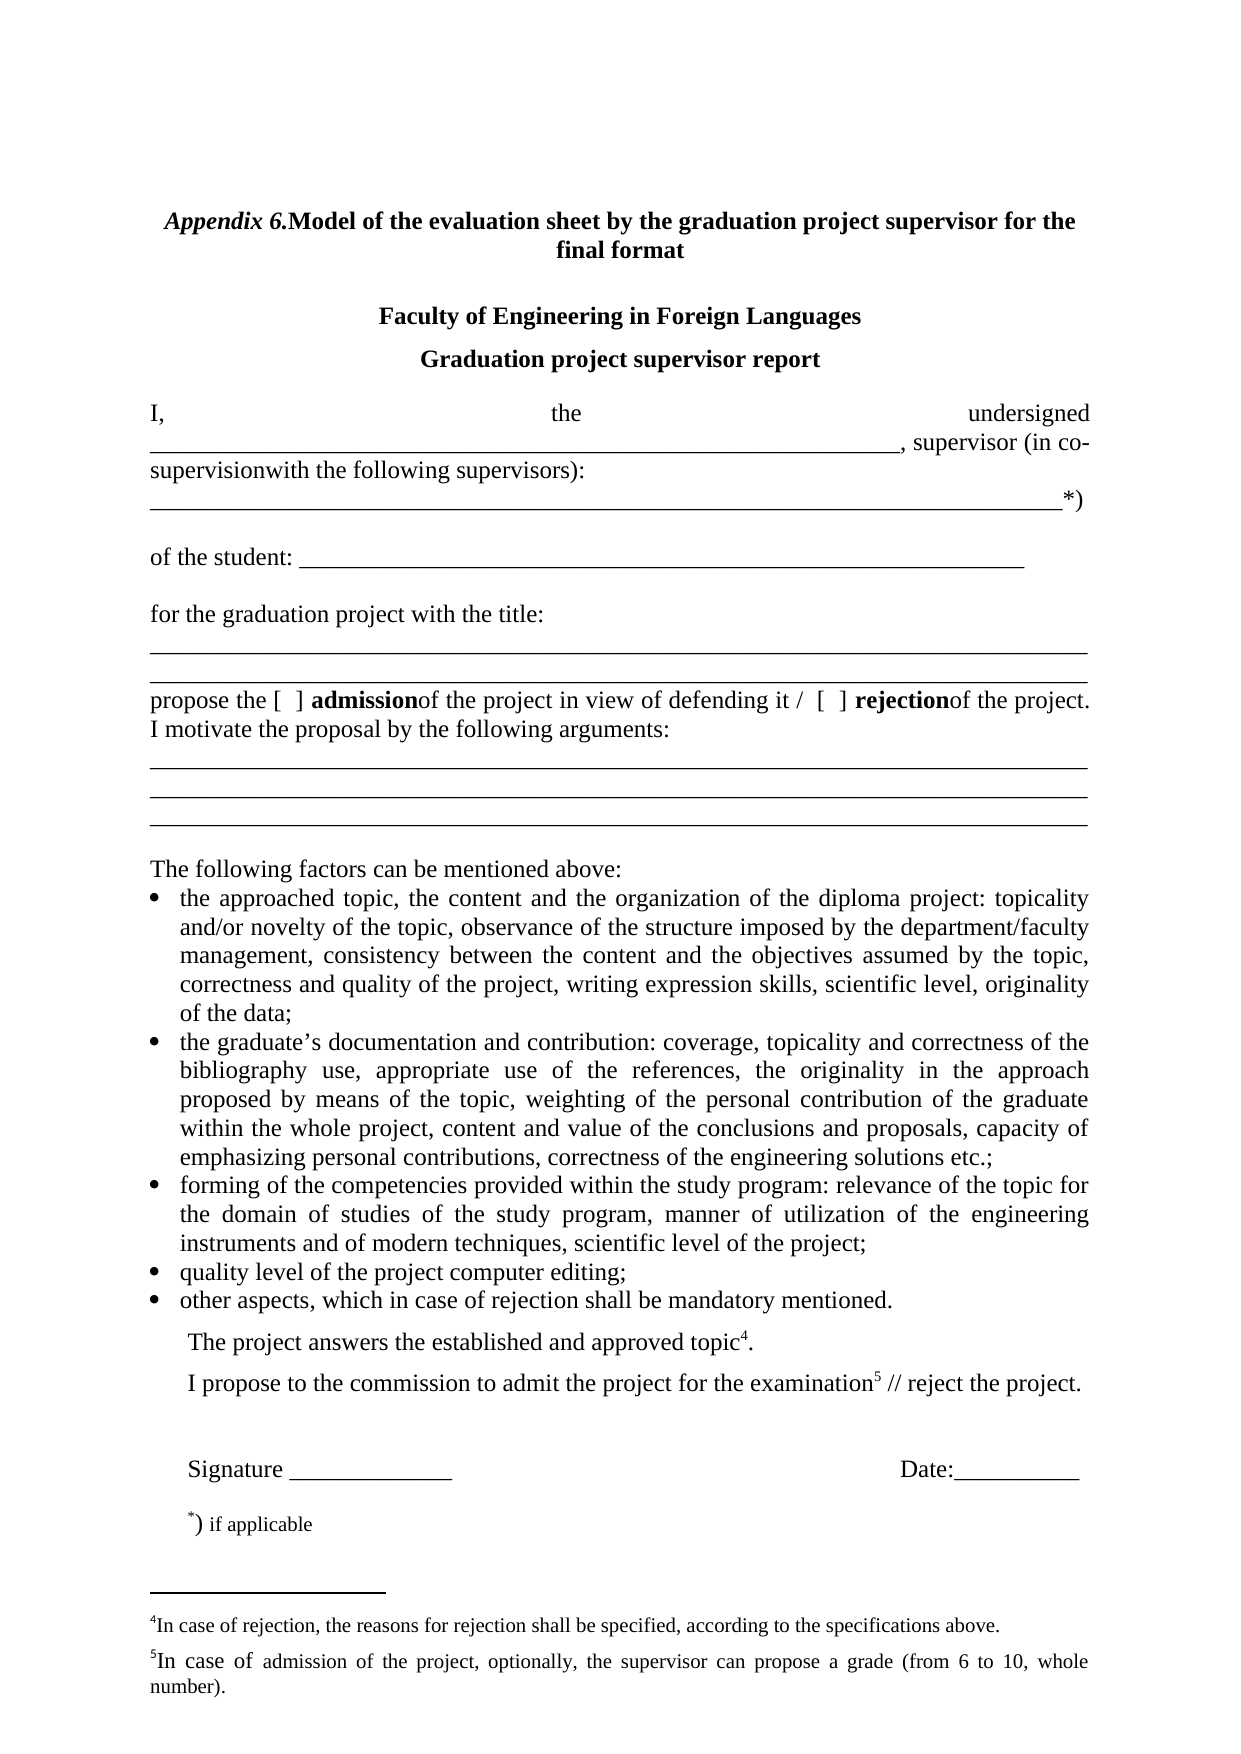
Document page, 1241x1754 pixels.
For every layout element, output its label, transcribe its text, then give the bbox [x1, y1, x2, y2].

text Faculty of Engineering in Foreign Languages [150, 301, 1090, 330]
text ______________________________________________________________________________________________________________________________________________________ [150, 772, 1090, 829]
text Appendix 6.Model of the evaluation sheet by the graduation project supervisor for the final format [150, 206, 1090, 263]
list quality level of the project computer editing; [150, 1257, 1090, 1285]
text ___________________________________________________________________________ [150, 743, 1090, 772]
text *) if applicable [150, 1508, 1090, 1537]
text Signature _____________ Date:__________ [150, 1454, 1090, 1483]
text Graduation project supervisor report [150, 344, 1090, 373]
text I propose to the commission to admit the project for the examination // reject the project. [150, 1368, 1090, 1397]
text The following factors can be mentioned above: [150, 854, 1090, 883]
list the approached topic, the content and the organization of the diploma project: topicality and/or novelty of the topic, observance of the structure imposed by the department/faculty management, consistency between the content and the objectives assumed by the topic, correctness and quality of the project, writing expression skills, scientific level, originality of the data; [150, 883, 1090, 1027]
list other aspects, which in case of rejection shall be mandatory mentioned. [150, 1285, 1090, 1314]
list the graduate’s documentation and contribution: coverage, topicality and correctness of the bibliography use, appropriate use of the references, the originality in the approach proposed by means of the topic, weighting of the personal contribution of the graduate within the whole project, content and value of the conclusions and proposals, capacity of emphasizing personal contributions, correctness of the engineering solutions etc.; [150, 1027, 1090, 1170]
text for the graduation project with the title: [150, 599, 1090, 628]
text _________________________________________________________________________*) [150, 484, 1090, 513]
text ___________________________________________________________________________propose the [ ] admissionof the project in view of defending it / [ ] rejectionof the project. I motivate the proposal by the following arguments: [150, 657, 1090, 743]
text of the student: __________________________________________________________ [150, 542, 1090, 570]
text I, the undersigned ____________________________________________________________, supervisor (in co-supervisionwith the following supervisors): [150, 398, 1090, 484]
list forming of the competencies provided within the study program: relevance of the topic for the domain of studies of the study program, manner of utilization of the engineering instruments and of modern techniques, scientific level of the project; [150, 1170, 1090, 1257]
text ___________________________________________________________________________ [150, 628, 1090, 657]
text The project answers the established and approved topic. [150, 1327, 1090, 1355]
